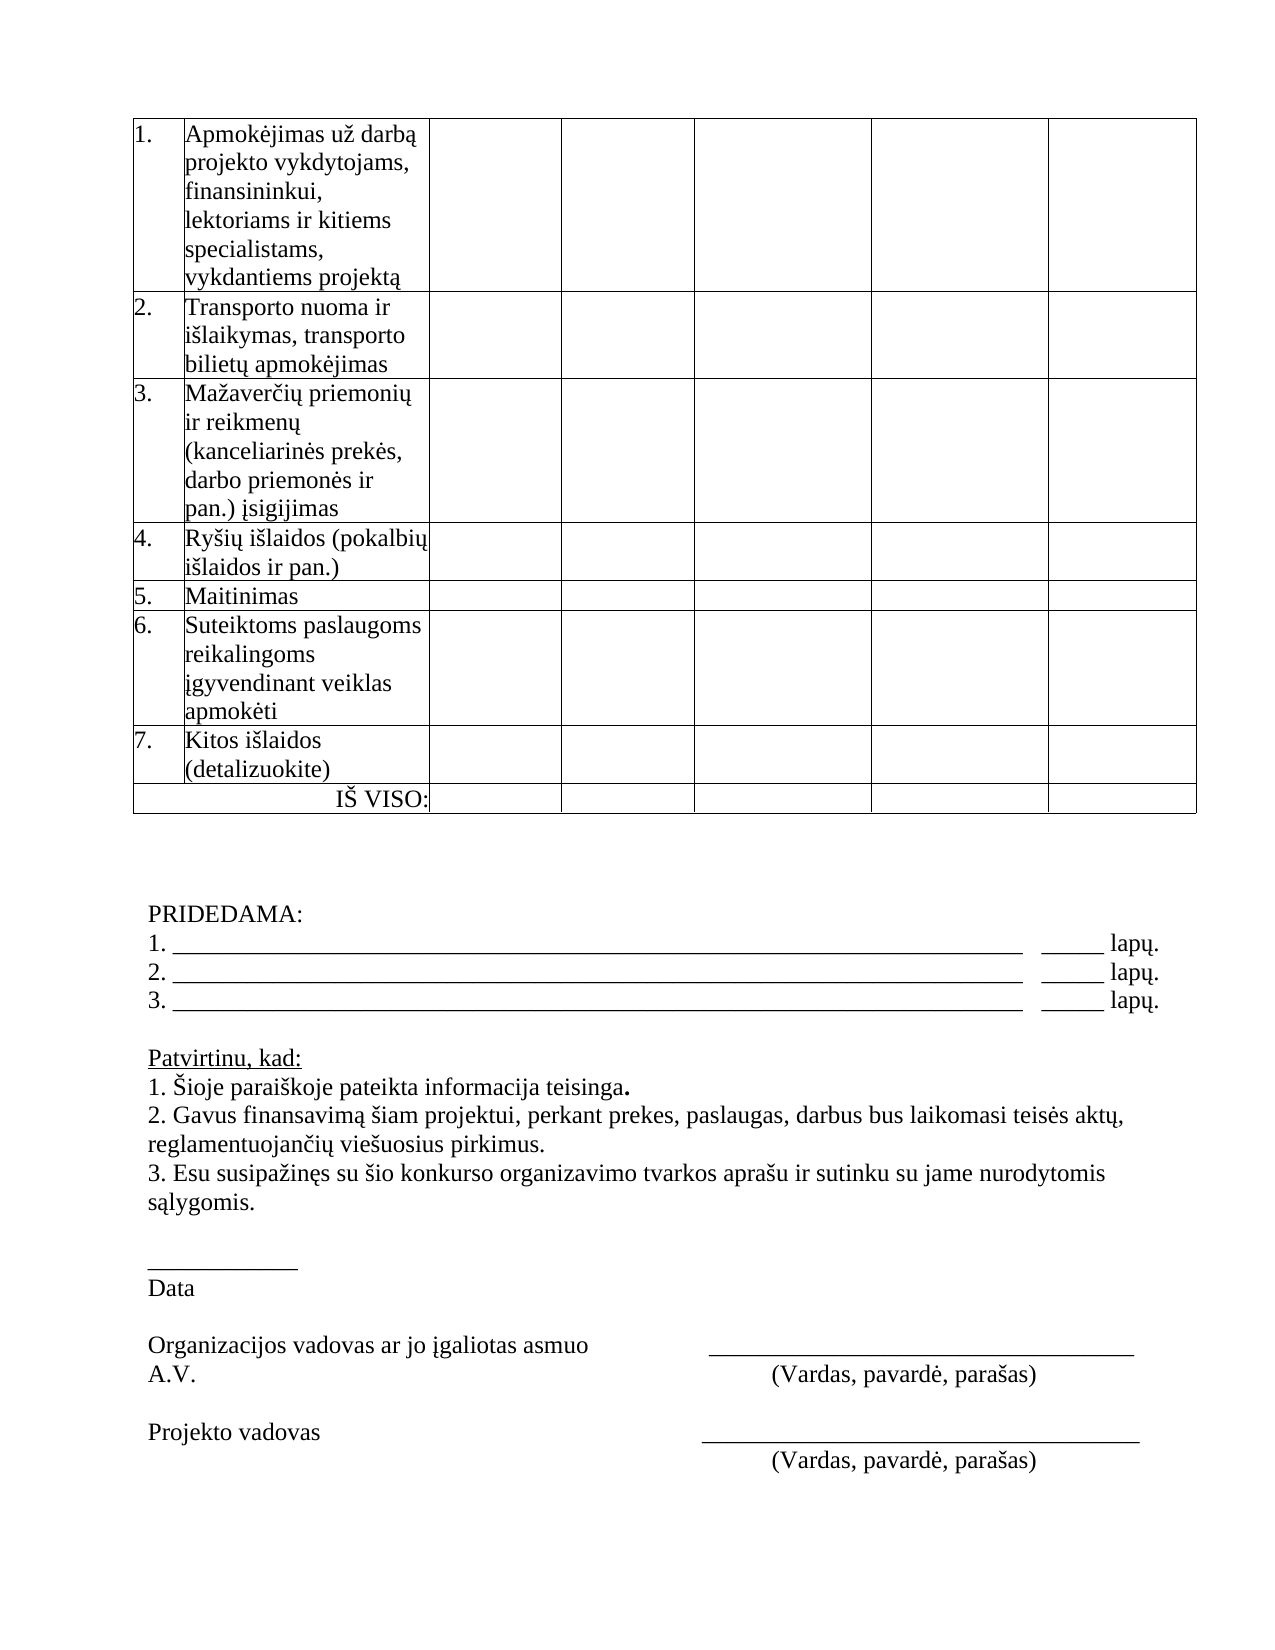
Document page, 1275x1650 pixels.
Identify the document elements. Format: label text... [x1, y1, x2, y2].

table_cell Kitos išlaidos (detalizuokite) [185, 726, 429, 783]
table_cell Suteiktoms paslaugoms reikalingoms įgyvendinant veiklas apmokėti [185, 611, 429, 725]
table_cell [872, 726, 1048, 783]
table_cell [1049, 611, 1196, 725]
table_cell [430, 611, 561, 725]
table_cell [872, 581, 1048, 609]
table_cell [872, 784, 1048, 812]
table_cell [872, 119, 1048, 291]
table_cell [430, 292, 561, 378]
text 1. Šioje paraiškoje pateikta informacija teisinga. [148, 1072, 1216, 1100]
table_cell [430, 726, 561, 783]
table_cell [562, 523, 694, 580]
table_cell [562, 292, 694, 378]
text (Vardas, pavardė, parašas) [148, 1445, 1216, 1474]
text Data [148, 1273, 1216, 1302]
table_cell [872, 611, 1048, 725]
table_cell Transporto nuoma ir išlaikymas, transporto bilietų apmokėjimas [185, 292, 429, 378]
table_cell [562, 784, 694, 812]
table_cell [1049, 119, 1196, 291]
table_cell [695, 581, 871, 609]
text PRIDEDAMA: [148, 899, 1216, 928]
table_cell [1049, 292, 1196, 378]
table_cell [695, 523, 871, 580]
table_cell [562, 119, 694, 291]
table_cell IŠ VISO: [184, 784, 429, 812]
table_cell [695, 726, 871, 783]
table_cell 3. [134, 379, 184, 522]
table_cell Ryšių išlaidos (pokalbių išlaidos ir pan.) [185, 523, 429, 580]
table_cell [430, 119, 561, 291]
table_cell [1049, 523, 1196, 580]
table_cell [430, 523, 561, 580]
table_cell [695, 784, 871, 812]
table_cell Apmokėjimas už darbą projekto vykdytojams, finansininkui, lektoriams ir kitiems specialistams, vykdantiems projektą [185, 119, 429, 291]
text Organizacijos vadovas ar jo įgaliotas asmuo __________________________________ [148, 1330, 1216, 1359]
table_cell [695, 611, 871, 725]
table_cell [562, 726, 694, 783]
text ____________ [148, 1244, 1216, 1273]
text A.V. (Vardas, pavardė, parašas) [148, 1359, 1216, 1388]
table_cell 2. [134, 292, 184, 378]
table_cell [1049, 581, 1196, 609]
table_cell [562, 379, 694, 522]
table_cell 7. [134, 726, 184, 783]
table_cell [695, 379, 871, 522]
text Projekto vadovas ___________________________________ [148, 1417, 1216, 1445]
text 3. ____________________________________________________________________ _____ lapų. [148, 985, 1216, 1014]
text Patvirtinu, kad: [148, 1043, 1216, 1072]
text 2. Gavus finansavimą šiam projektui, perkant prekes, paslaugas, darbus bus laikomasi teisės aktų, reglamentuojančių viešuosius pirkimus. [148, 1100, 1216, 1158]
table_cell [562, 581, 694, 609]
table_cell [872, 292, 1048, 378]
text 1. ____________________________________________________________________ _____ lapų. [148, 928, 1216, 957]
text 3. Esu susipažinęs su šio konkurso organizavimo tvarkos aprašu ir sutinku su jame nurodytomis sąlygomis. [148, 1158, 1216, 1215]
table_cell 1. [134, 119, 184, 291]
table_cell 6. [134, 611, 184, 725]
table_cell [134, 784, 184, 812]
table_cell Maitinimas [185, 581, 429, 609]
table_cell Mažaverčių priemonių ir reikmenų (kanceliarinės prekės, darbo priemonės ir pan.) įsigijimas [185, 379, 429, 522]
table_cell [562, 611, 694, 725]
table_cell [1049, 726, 1196, 783]
table_cell [430, 379, 561, 522]
table_cell [430, 581, 561, 609]
table_cell [695, 292, 871, 378]
table_cell [872, 379, 1048, 522]
table_cell [430, 784, 561, 812]
text 2. ____________________________________________________________________ _____ lapų. [148, 957, 1216, 985]
table_cell [1049, 784, 1196, 812]
table_cell [872, 523, 1048, 580]
table_cell 5. [134, 581, 184, 609]
table_cell [695, 119, 871, 291]
table_cell [1049, 379, 1196, 522]
table_cell 4. [134, 523, 184, 580]
